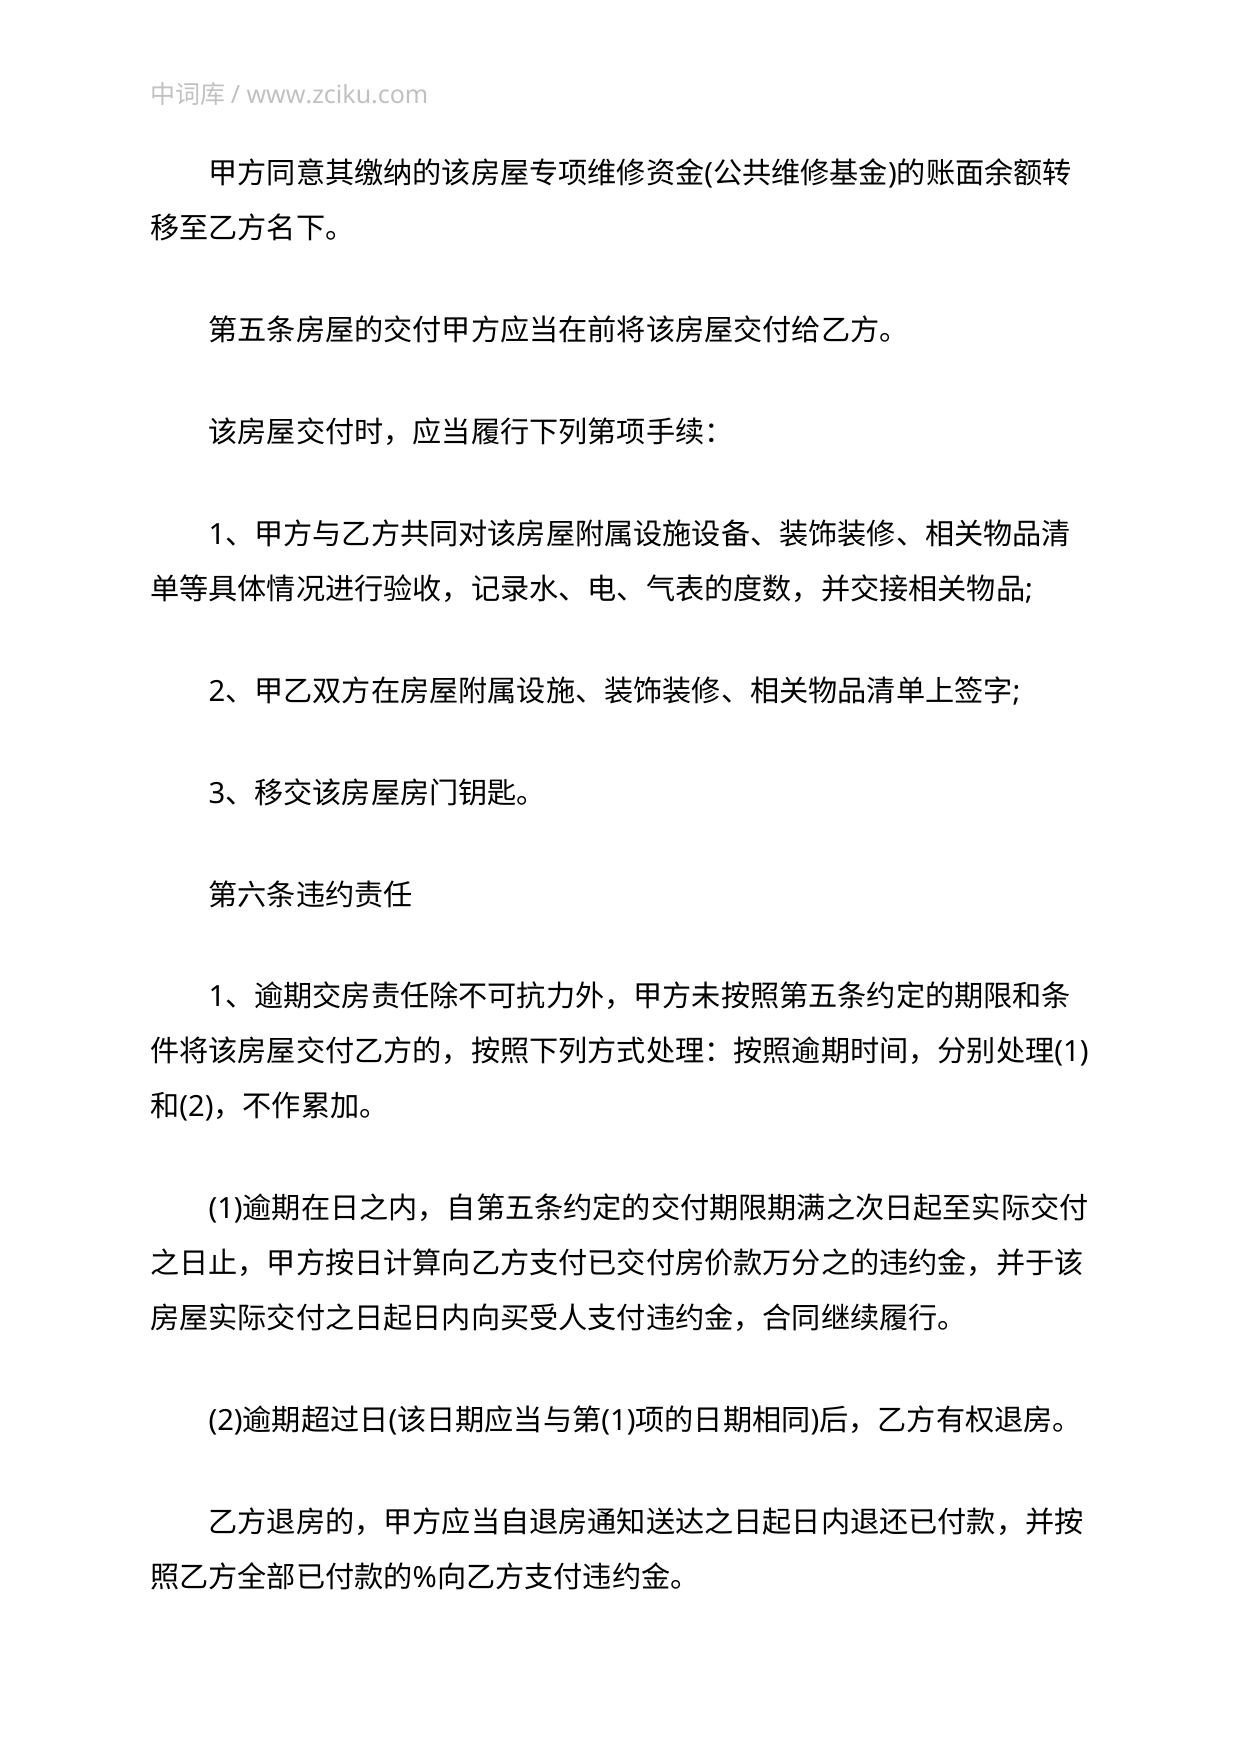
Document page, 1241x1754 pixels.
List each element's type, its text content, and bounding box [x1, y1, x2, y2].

text 第五条房屋的交付甲方应当在前将该房屋交付给乙方。 [150, 307, 1090, 349]
text 2、甲乙双方在房屋附属设施、装饰装修、相关物品清单上签字; [150, 667, 1090, 710]
text 该房屋交付时，应当履行下列第项手续： [150, 408, 1090, 451]
text (2)逾期超过日(该日期应当与第(1)项的日期相同)后，乙方有权退房。 [150, 1397, 1090, 1439]
text 第六条违约责任 [150, 871, 1090, 913]
text 1、甲方与乙方共同对该房屋附属设施设备、装饰装修、相关物品清单等具体情况进行验收，记录水、电、气表的度数，并交接相关物品; [150, 510, 1090, 608]
text 乙方退房的，甲方应当自退房通知送达之日起日内退还已付款，并按照乙方全部已付款的%向乙方支付违约金。 [150, 1499, 1090, 1596]
text 甲方同意其缴纳的该房屋专项维修资金(公共维修基金)的账面余额转移至乙方名下。 [150, 150, 1090, 247]
text 1、逾期交房责任除不可抗力外，甲方未按照第五条约定的期限和条件将该房屋交付乙方的，按照下列方式处理：按照逾期时间，分别处理(1)和(2)，不作累加。 [150, 973, 1090, 1125]
text (1)逾期在日之内，自第五条约定的交付期限期满之次日起至实际交付之日止，甲方按日计算向乙方支付已交付房价款万分之的违约金，并于该房屋实际交付之日起日内向买受人支付违约金，合同继续履行。 [150, 1185, 1090, 1337]
text 3、移交该房屋房门钥匙。 [150, 769, 1090, 812]
